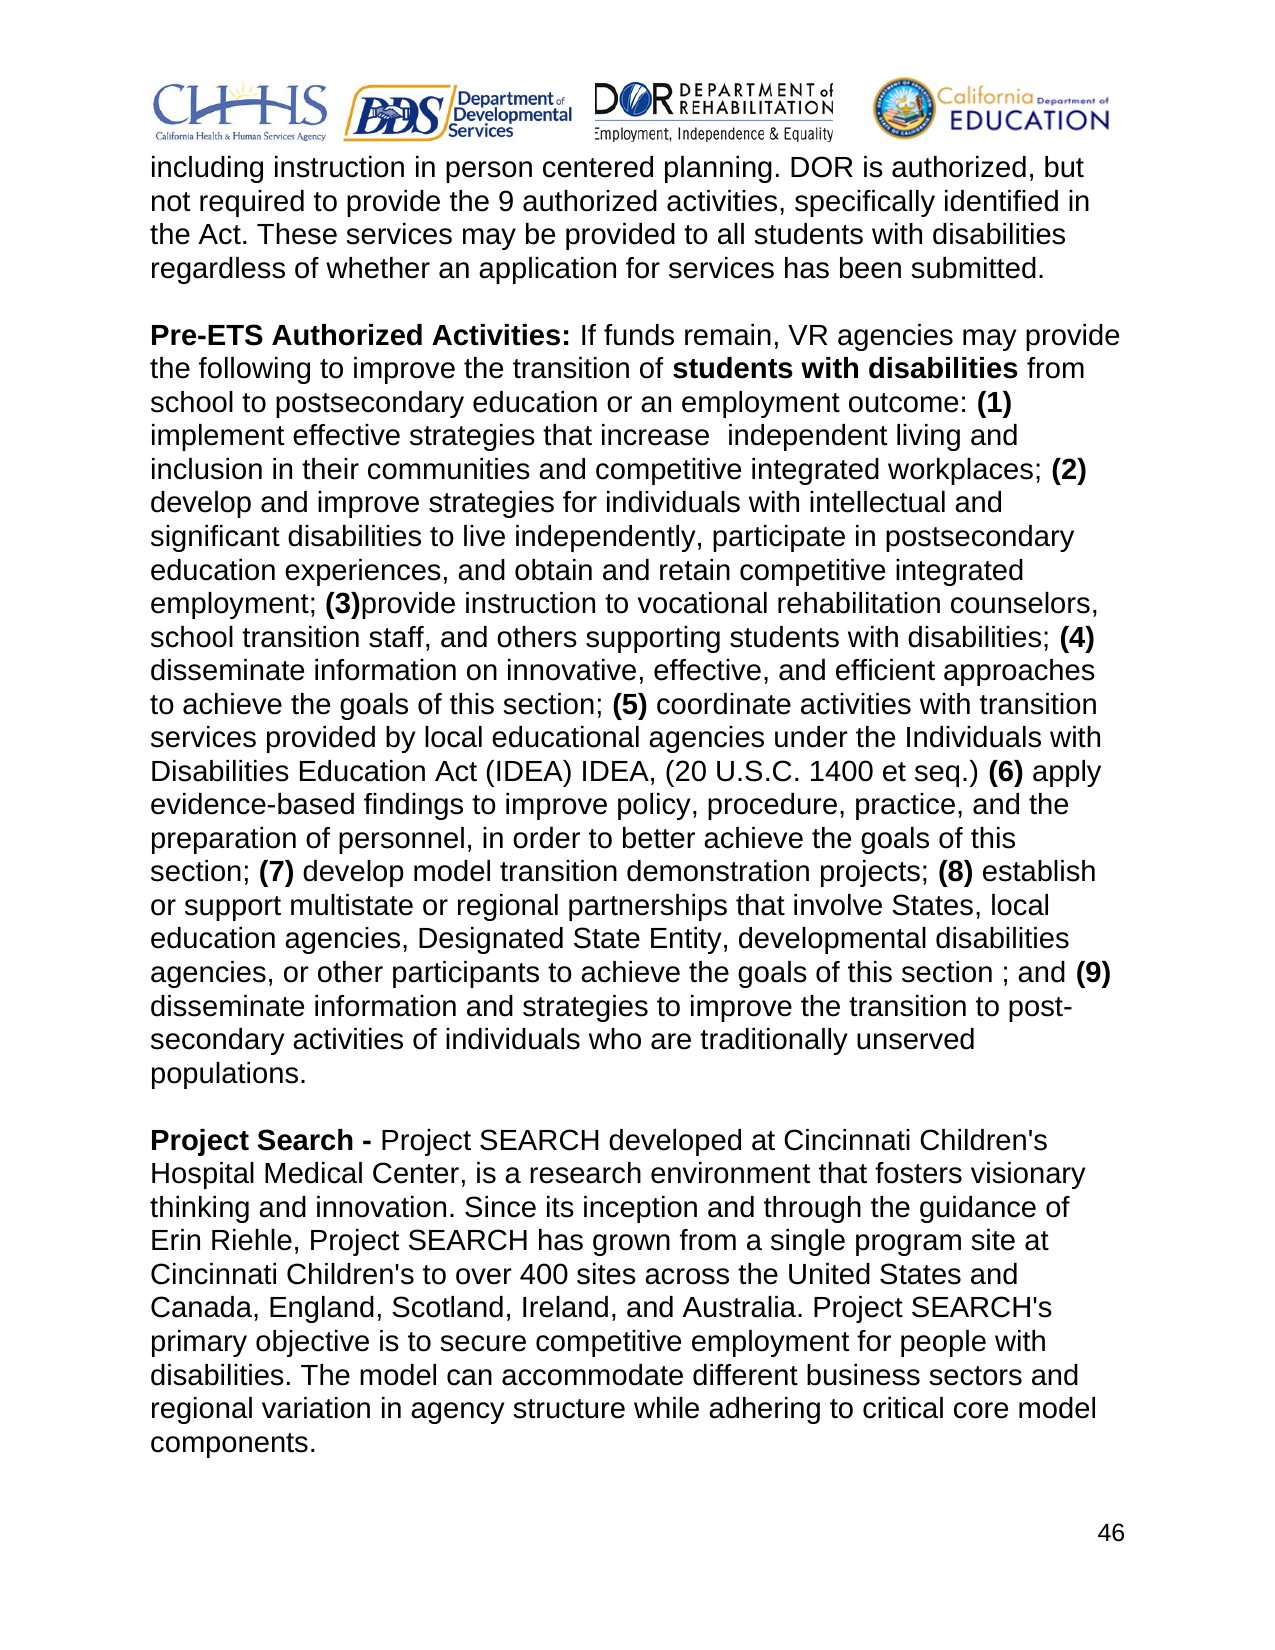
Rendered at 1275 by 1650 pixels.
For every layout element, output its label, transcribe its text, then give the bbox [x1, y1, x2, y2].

text Project Search - Project SEARCH developed at Cincinnati Children's Hospital Medical Center, is a research environment that fosters visionary thinking and innovation. Since its inception and through the guidance of Erin Riehle, Project SEARCH has grown from a single program site at Cincinnati Children's to over 400 sites across the United States and Canada, England, Scotland, Ireland, and Australia. Project SEARCH's primary objective is to secure competitive employment for people with disabilities. The model can accommodate different business sectors and regional variation in agency structure while adhering to critical core model components. [150, 1123, 1125, 1458]
picture [865, 74, 1126, 147]
picture [150, 80, 330, 142]
picture [341, 82, 833, 142]
text Pre-ETS Authorized Activities: If funds remain, VR agencies may provide the following to improve the transition of students with disabilities from school to postsecondary education or an employment outcome: (1) implement effective strategies that increase independent living and inclusion in their communities and competitive integrated workplaces; (2) develop and improve strategies for individuals with intellectual and significant disabilities to live independently, participate in postsecondary education experiences, and obtain and retain competitive integrated employment; (3)provide instruction to vocational rehabilitation counselors, school transition staff, and others supporting students with disabilities; (4) disseminate information on innovative, effective, and efficient approaches to achieve the goals of this section; (5) coordinate activities with transition services provided by local educational agencies under the Individuals with Disabilities Education Act (IDEA) IDEA, (20 U.S.C. 1400 et seq.) (6) apply evidence-based findings to improve policy, procedure, practice, and the preparation of personnel, in order to better achieve the goals of this section; (7) develop model transition demonstration projects; (8) establish or support multistate or regional partnerships that involve States, local education agencies, Designated State Entity, developmental disabilities agencies, or other participants to achieve the goals of this section ; and (9) disseminate information and strategies to improve the transition to post-secondary activities of individuals who are traditionally unserved populations. [150, 318, 1125, 1089]
